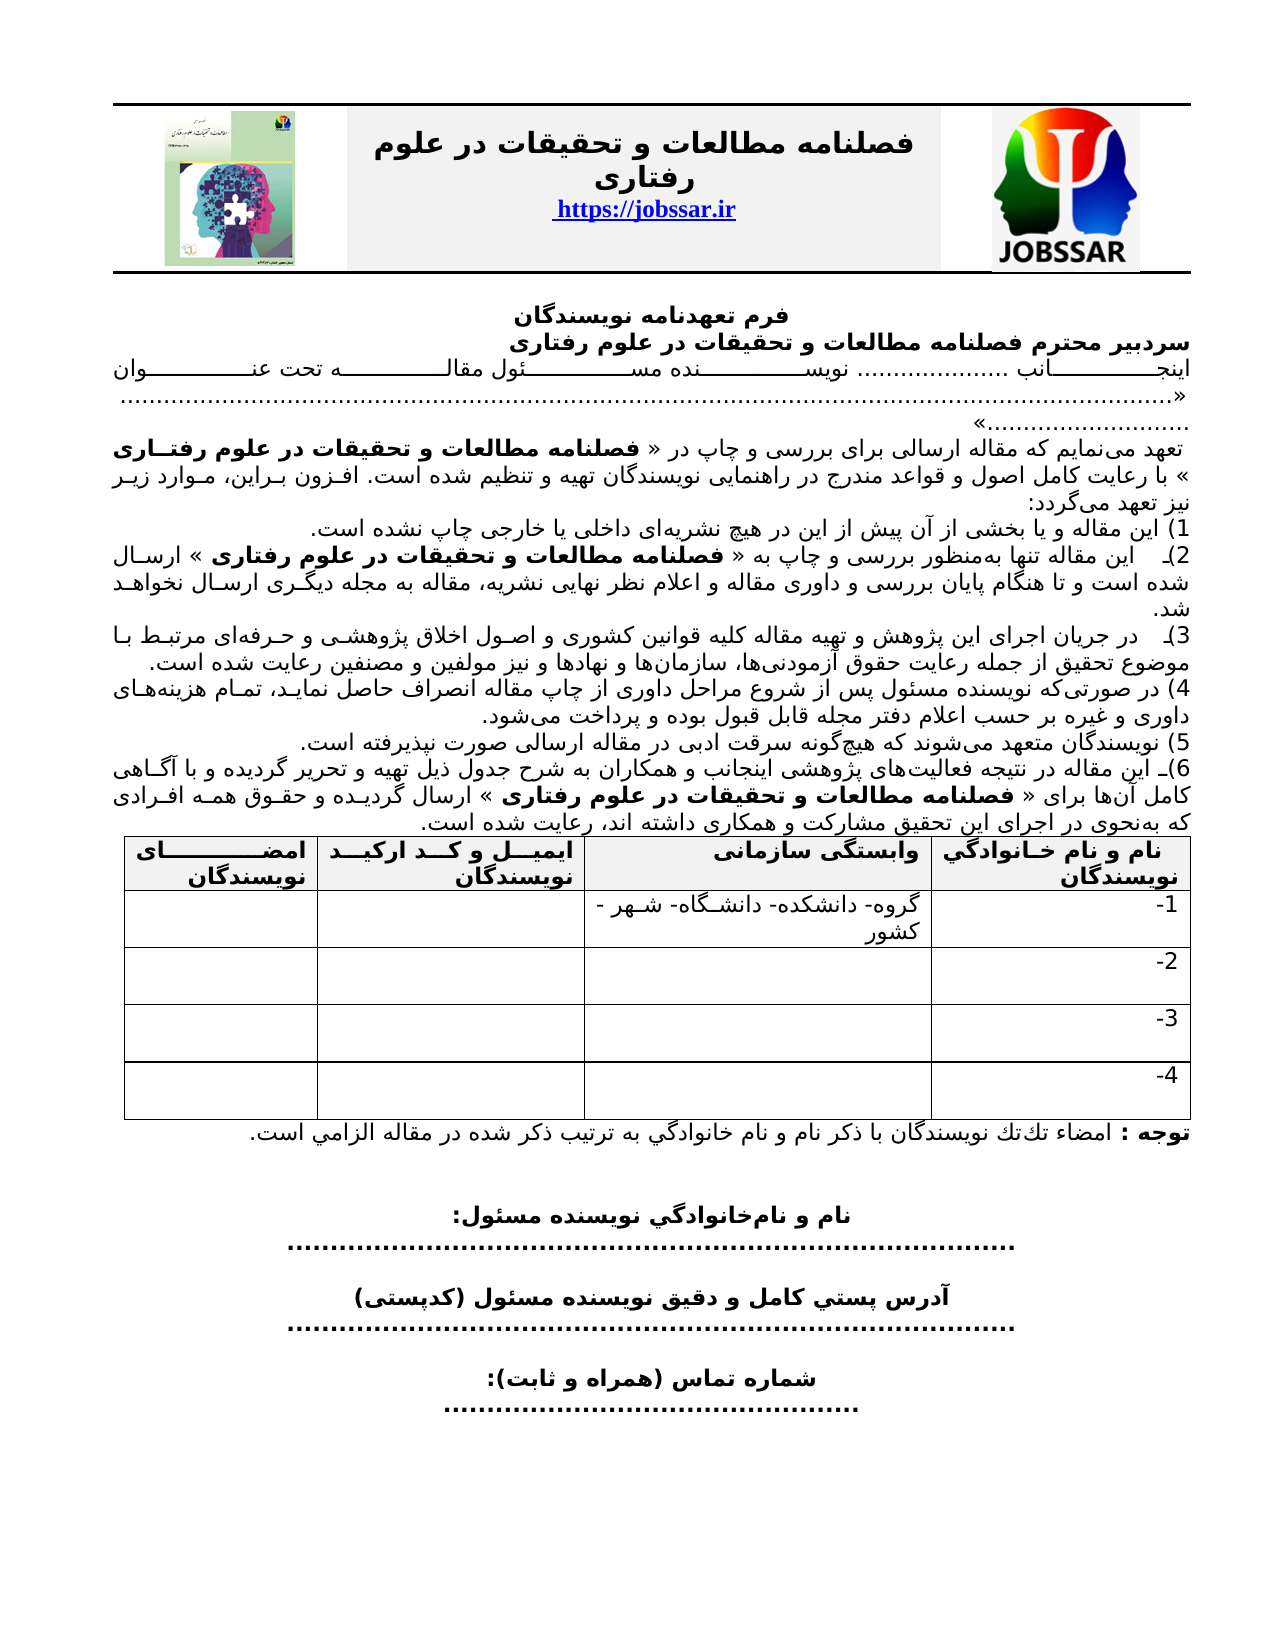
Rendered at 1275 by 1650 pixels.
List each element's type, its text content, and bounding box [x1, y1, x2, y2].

text 3) در جریان اجرای این پژوهش و تهیه مقاله کلیه قوانین کشوری و اصول اخلاق پژوهشی و حرفه‌ای مرتبط با موضوع تحقیق از جمله رعایت حقوق آزمودنی‌‌ها، سازمان‌ها و نهادها و نیز مولفین و مصنفین رعایت شده است. [112, 622, 1191, 676]
text 5) نویسندگان متعهد می‌شوند که هیچ‌گونه سرقت ادبی در مقاله ارسالی صورت نپذیرفته است. [112, 729, 1191, 756]
picture [991, 106, 1140, 272]
text 4) در صورتی‌که نویسنده مسئول پس از شروع مراحل داوری از چاپ مقاله انصراف حاصل نماید، تمام هزینه‌های داوری و غیره بر حسب اعلام دفتر مجله قابل قبول بوده و پرداخت می‌شود. [112, 676, 1191, 729]
picture [164, 111, 295, 266]
table_cell [318, 891, 584, 947]
table_header وابستگی سازمانی [585, 837, 931, 890]
text توجه : امضاء تك‌تك نويسندگان با ذكر نام و نام خانوادگي به ترتيب ذكر شده در مقاله الزامي است. [112, 1119, 1191, 1146]
table_cell [125, 948, 317, 1004]
text .................................................................................... [112, 1229, 1191, 1256]
text شماره تماس (همراه و ثابت): [112, 1365, 1191, 1392]
table_cell 1- [932, 891, 1190, 947]
text 6) این مقاله در نتیجه فعالیت‌های پژوهشی اینجانب و همکاران به شرح جدول ذیل تهیه و تحریر گردیده و با آگاهی کامل آن‌ها برای « فصلنامه مطالعات و تحقیقات در علوم رفتاری » ارسال گردیده و حقوق همه افرادی که به‌نحوی در اجرای این تحقیق مشارکت و همکاری داشته‌ اند، رعایت شده است. [112, 756, 1191, 836]
table_header امضای نویسندگان [125, 837, 317, 890]
text .................................................................................... [112, 1310, 1191, 1337]
table_cell 4- [932, 1063, 1190, 1118]
text نام و نام‌خانوادگي نويسنده مسئول: [112, 1202, 1191, 1229]
table_cell [318, 1005, 584, 1061]
table_cell [125, 1005, 317, 1061]
table_cell [585, 1005, 931, 1061]
text 2) این مقاله تنها به‌منظور بررسی و چاپ به « فصلنامه مطالعات و تحقیقات در علوم رفتاری » ارسال شده است و تا هنگام پایان بررسی و داوری مقاله و اعلام نظر نهایی نشریه، مقاله به مجله دیگری ارسال نخواهد شد. [112, 542, 1191, 622]
text آدرس پستي كامل و دقيق نویسنده مسئول (کدپستی) [112, 1284, 1191, 1310]
table_cell [585, 1063, 931, 1118]
table_cell [125, 891, 317, 947]
table_header ایمیل و کد ارکید نویسندگان [318, 837, 584, 890]
table_cell [318, 1063, 584, 1118]
text فرم تعهدنامه نویسندگان [112, 302, 1191, 329]
text اینجانب ..................... نویسنده مسئول مقاله تحت عنوان «.............................................................................................................................................................................» [112, 356, 1191, 436]
table_cell [125, 1063, 317, 1118]
table_cell 3- [932, 1005, 1190, 1061]
table_cell 2- [932, 948, 1190, 1004]
table_cell [318, 948, 584, 1004]
text ................................................ [112, 1392, 1191, 1418]
text تعهد می‌نمایم که مقاله ارسالی برای بررسی و چاپ در « فصلنامه مطالعات و تحقیقات در علوم رفتاری » با رعایت کامل اصول و قواعد مندرج در راهنمایی نویسندگان تهیه و تنظیم شده است. افزون براین، موارد زیر نیز تعهد می‌گردد: [112, 436, 1191, 516]
text 1) این مقاله و یا بخشی از آن پیش از این در هیچ نشریه‌ای داخلی یا خارجی چاپ نشده است. [112, 516, 1191, 542]
table_cell [585, 948, 931, 1004]
table_header نام و نام خانوادگي نويسندگان [932, 837, 1190, 890]
text سردبیر محترم فصلنامه مطالعات و تحقیقات در علوم رفتاری [112, 329, 1191, 356]
table_cell گروه- دانشکده- دانشگاه- شهر - کشور [585, 891, 931, 947]
